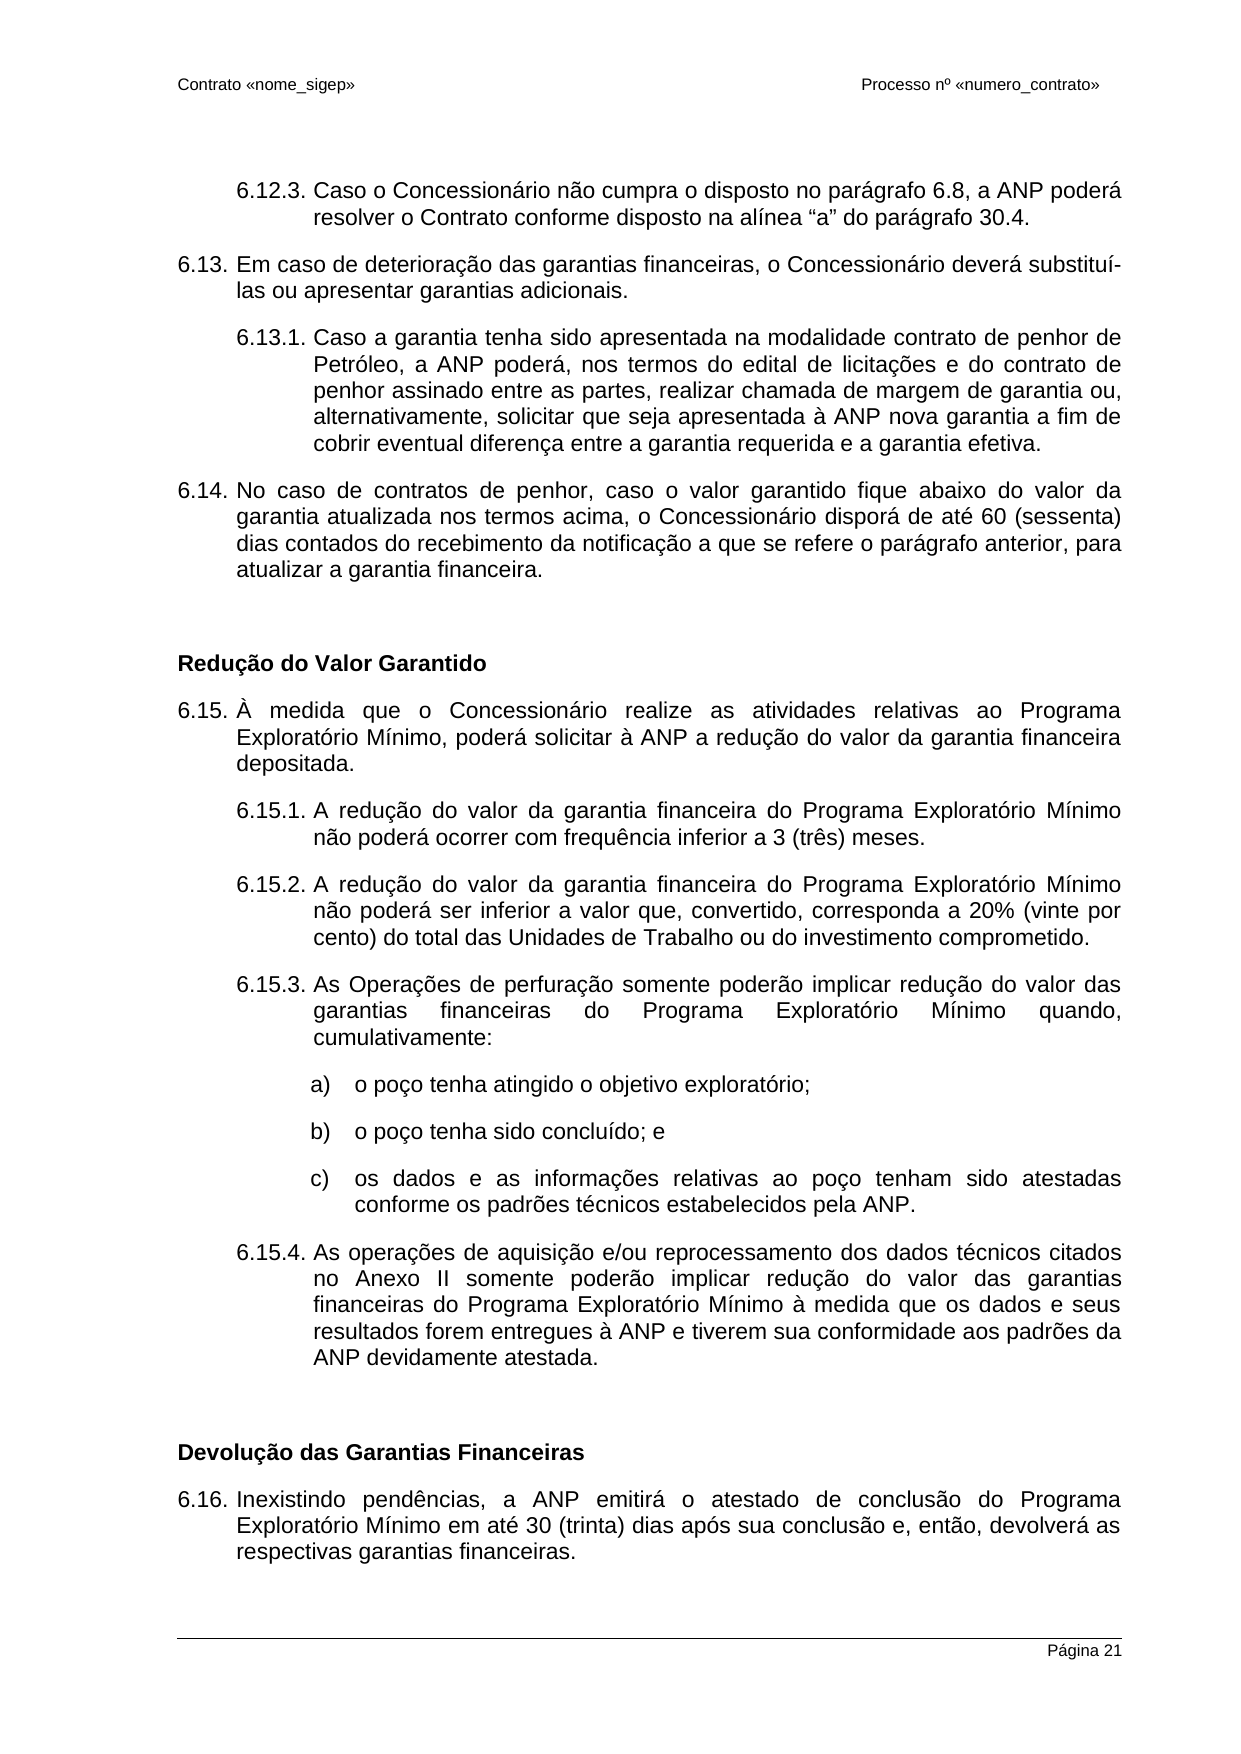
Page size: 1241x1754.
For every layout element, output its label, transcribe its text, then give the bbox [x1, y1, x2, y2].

text Devolução das Garantias Financeiras [177, 1438, 1122, 1465]
text Caso a garantia tenha sido apresentada na modalidade contrato de penhor de Petróleo, a ANP poderá, nos termos do edital de licitações e do contrato de penhor assinado entre as partes, realizar chamada de margem de garantia ou, alternativamente, solicitar que seja apresentada à ANP nova garantia a fim de cobrir eventual diferença entre a garantia requerida e a garantia efetiva. [236, 324, 1122, 456]
text No caso de contratos de penhor, caso o valor garantido fique abaixo do valor da garantia atualizada nos termos acima, o Concessionário disporá de até 60 (sessenta) dias contados do recebimento da notificação a que se refere o parágrafo anterior, para atualizar a garantia financeira. [177, 477, 1122, 582]
text As operações de aquisição e/ou reprocessamento dos dados técnicos citados no Anexo II somente poderão implicar redução do valor das garantias financeiras do Programa Exploratório Mínimo à medida que os dados e seus resultados forem entregues à ANP e tiverem sua conformidade aos padrões da ANP devidamente atestada. [236, 1239, 1122, 1370]
text Em caso de deterioração das garantias financeiras, o Concessionário deverá substituí-las ou apresentar garantias adicionais. [177, 251, 1122, 303]
text A redução do valor da garantia financeira do Programa Exploratório Mínimo não poderá ocorrer com frequência inferior a 3 (três) meses. [236, 797, 1122, 850]
text Redução do Valor Garantido [177, 650, 1122, 677]
text As Operações de perfuração somente poderão implicar redução do valor das garantias financeiras do Programa Exploratório Mínimo quando, cumulativamente: [236, 971, 1122, 1050]
text Caso o Concessionário não cumpra o disposto no parágrafo 6.8, a ANP poderá resolver o Contrato conforme disposto na alínea “a” do parágrafo 30.4. [236, 177, 1122, 230]
list os dados e as informações relativas ao poço tenham sido atestadas conforme os padrões técnicos estabelecidos pela ANP. [310, 1165, 1122, 1218]
list o poço tenha sido concluído; e [310, 1118, 1122, 1144]
text Inexistindo pendências, a ANP emitirá o atestado de conclusão do Programa Exploratório Mínimo em até 30 (trinta) dias após sua conclusão e, então, devolverá as respectivas garantias financeiras. [177, 1486, 1122, 1565]
text À medida que o Concessionário realize as atividades relativas ao Programa Exploratório Mínimo, poderá solicitar à ANP a redução do valor da garantia financeira depositada. [177, 697, 1122, 777]
text A redução do valor da garantia financeira do Programa Exploratório Mínimo não poderá ser inferior a valor que, convertido, corresponda a 20% (vinte por cento) do total das Unidades de Trabalho ou do investimento comprometido. [236, 871, 1122, 950]
list o poço tenha atingido o objetivo exploratório; [310, 1071, 1122, 1097]
